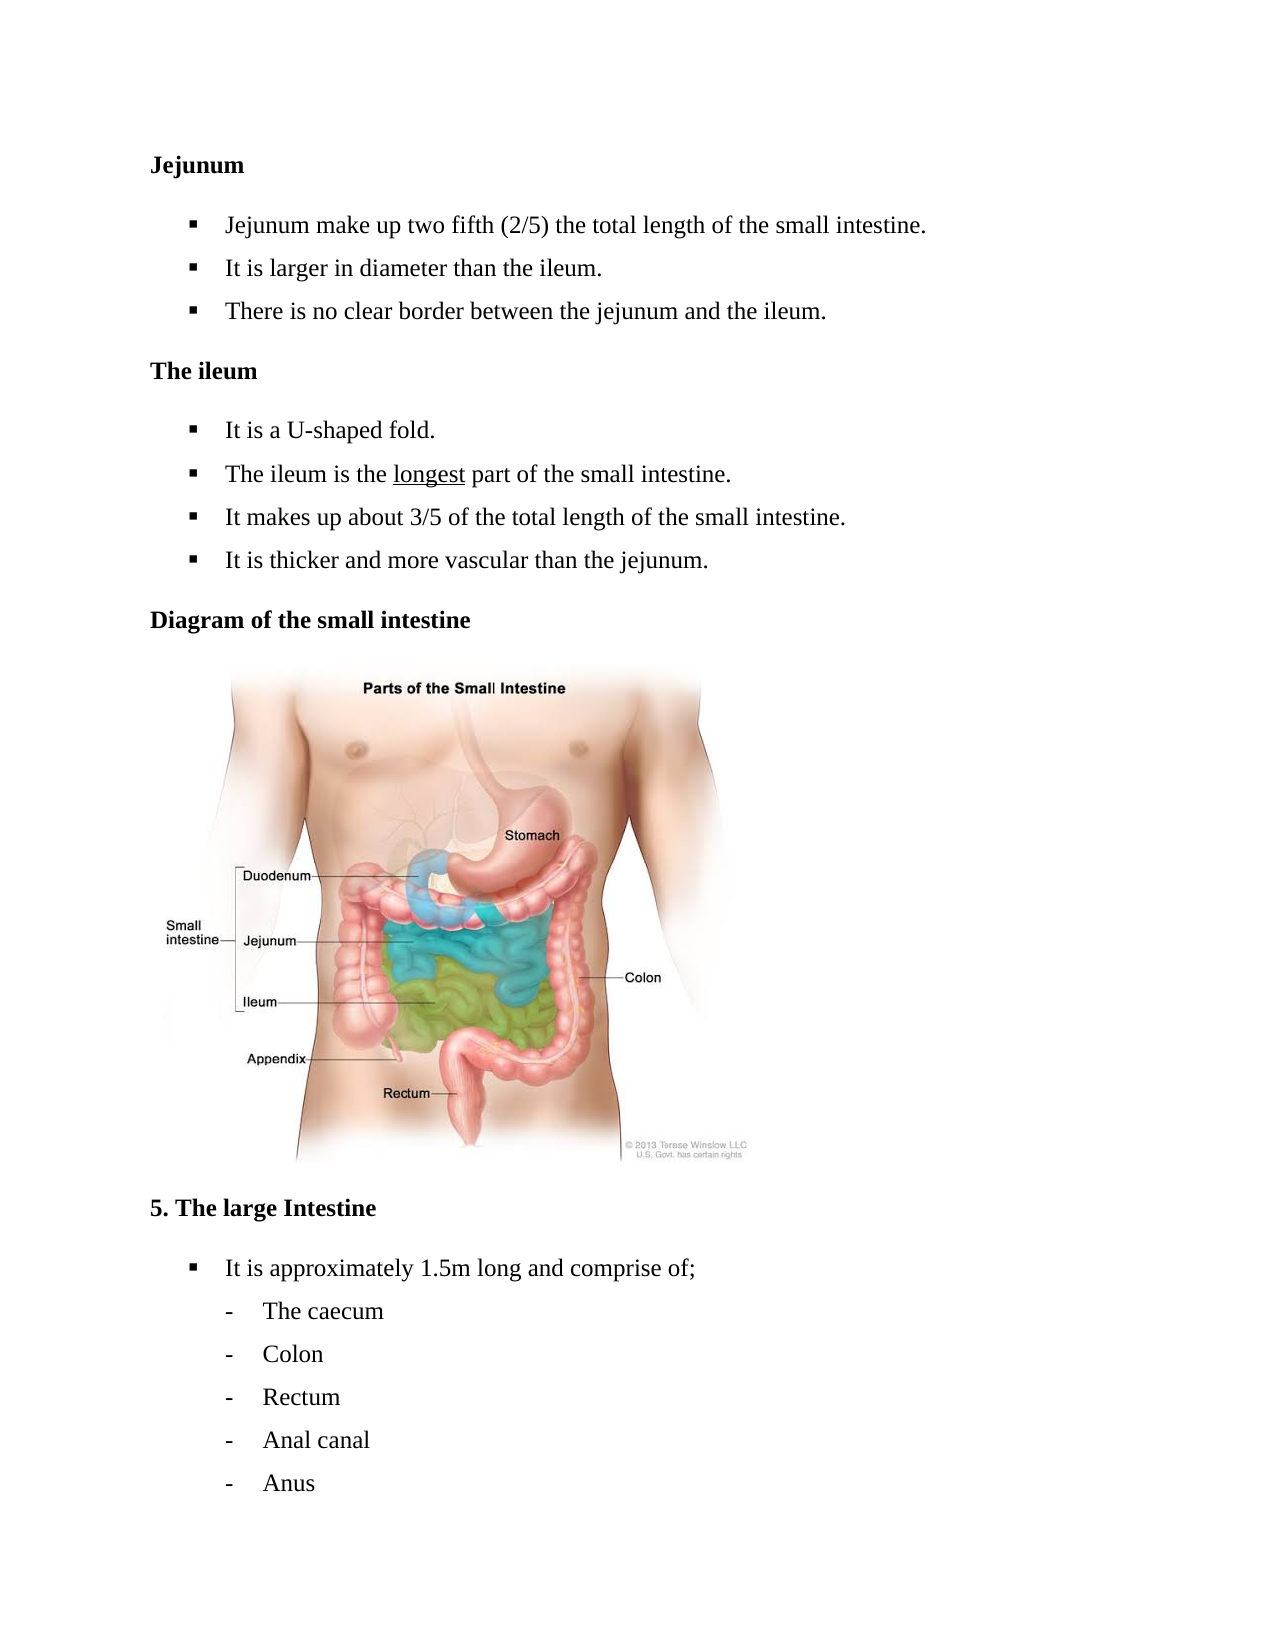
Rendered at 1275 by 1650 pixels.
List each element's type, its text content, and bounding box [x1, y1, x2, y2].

text The ileum [150, 356, 1125, 384]
list It is approximately 1.5m long and comprise of; [187, 1253, 1125, 1282]
list Anal canal [225, 1425, 1125, 1454]
list There is no clear border between the jejunum and the ileum. [187, 296, 1125, 325]
list Rectum [225, 1382, 1125, 1411]
list Jejunum make up two fifth (2/5) the total length of the small intestine. [187, 210, 1125, 238]
text 5. The large Intestine [150, 1193, 1125, 1222]
list Anus [225, 1468, 1125, 1497]
list The ileum is the longest part of the small intestine. [187, 459, 1125, 487]
list Colon [225, 1339, 1125, 1368]
picture [150, 664, 752, 1163]
list The caecum [225, 1296, 1125, 1325]
list It is thicker and more vascular than the jejunum. [187, 545, 1125, 574]
text Diagram of the small intestine [150, 605, 1125, 633]
text Jejunum [150, 150, 1125, 179]
list It makes up about 3/5 of the total length of the small intestine. [187, 502, 1125, 531]
list It is larger in diameter than the ileum. [187, 253, 1125, 282]
list It is a U-shaped fold. [187, 416, 1125, 444]
